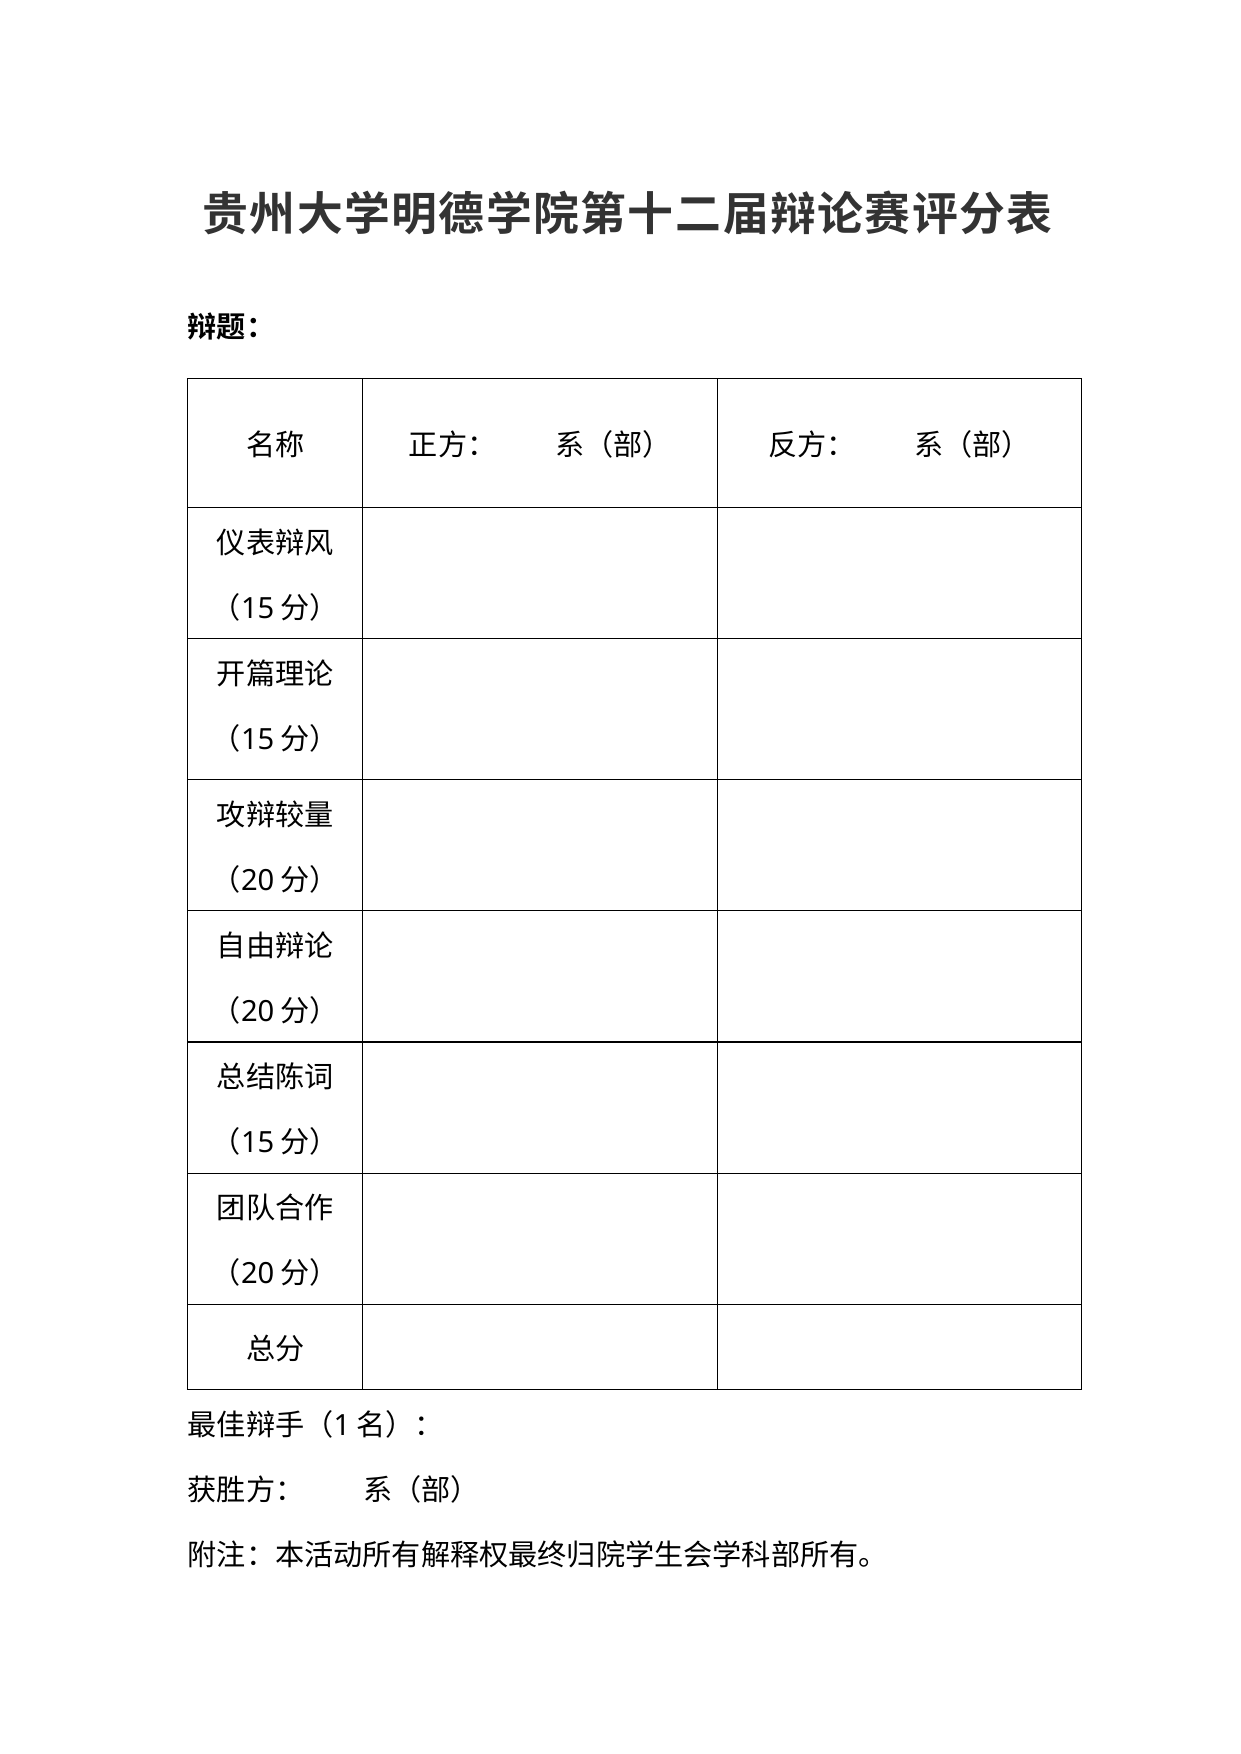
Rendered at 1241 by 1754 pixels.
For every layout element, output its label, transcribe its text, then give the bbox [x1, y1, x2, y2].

table_cell 开篇理论 （15分） [188, 639, 362, 779]
table_cell [363, 508, 717, 638]
table_cell [363, 1043, 717, 1172]
table_cell [718, 911, 1081, 1041]
table_cell [718, 1305, 1081, 1389]
table_cell 仪表辩风 （15分） [188, 508, 362, 638]
text 贵州大学明德学院第十二届辩论赛评分表 辩题： [187, 162, 1053, 357]
table_cell [718, 639, 1081, 779]
table_cell [718, 1043, 1081, 1172]
table_cell [363, 1174, 717, 1303]
table_cell 总结陈词 （15分） [188, 1043, 362, 1172]
table_cell 自由辩论 （20分） [188, 911, 362, 1041]
table_cell [718, 780, 1081, 910]
table_header 正方： 系（部） [363, 379, 717, 507]
table_cell 总分 [188, 1305, 362, 1389]
table_cell [363, 911, 717, 1041]
table_cell [718, 1174, 1081, 1303]
table_cell [363, 780, 717, 910]
text 最佳辩手（1名）： [187, 1390, 1053, 1455]
table_header 反方： 系（部） [718, 379, 1081, 507]
table_cell [363, 1305, 717, 1389]
text 获胜方： 系（部） [187, 1455, 1053, 1520]
table_header 名称 [188, 379, 362, 507]
text 附注：本活动所有解释权最终归院学生会学科部所有。 [187, 1520, 1053, 1585]
table_cell [363, 639, 717, 779]
table_cell 攻辩较量 （20分） [188, 780, 362, 910]
table_cell 团队合作 （20分） [188, 1174, 362, 1303]
table_cell [718, 508, 1081, 638]
